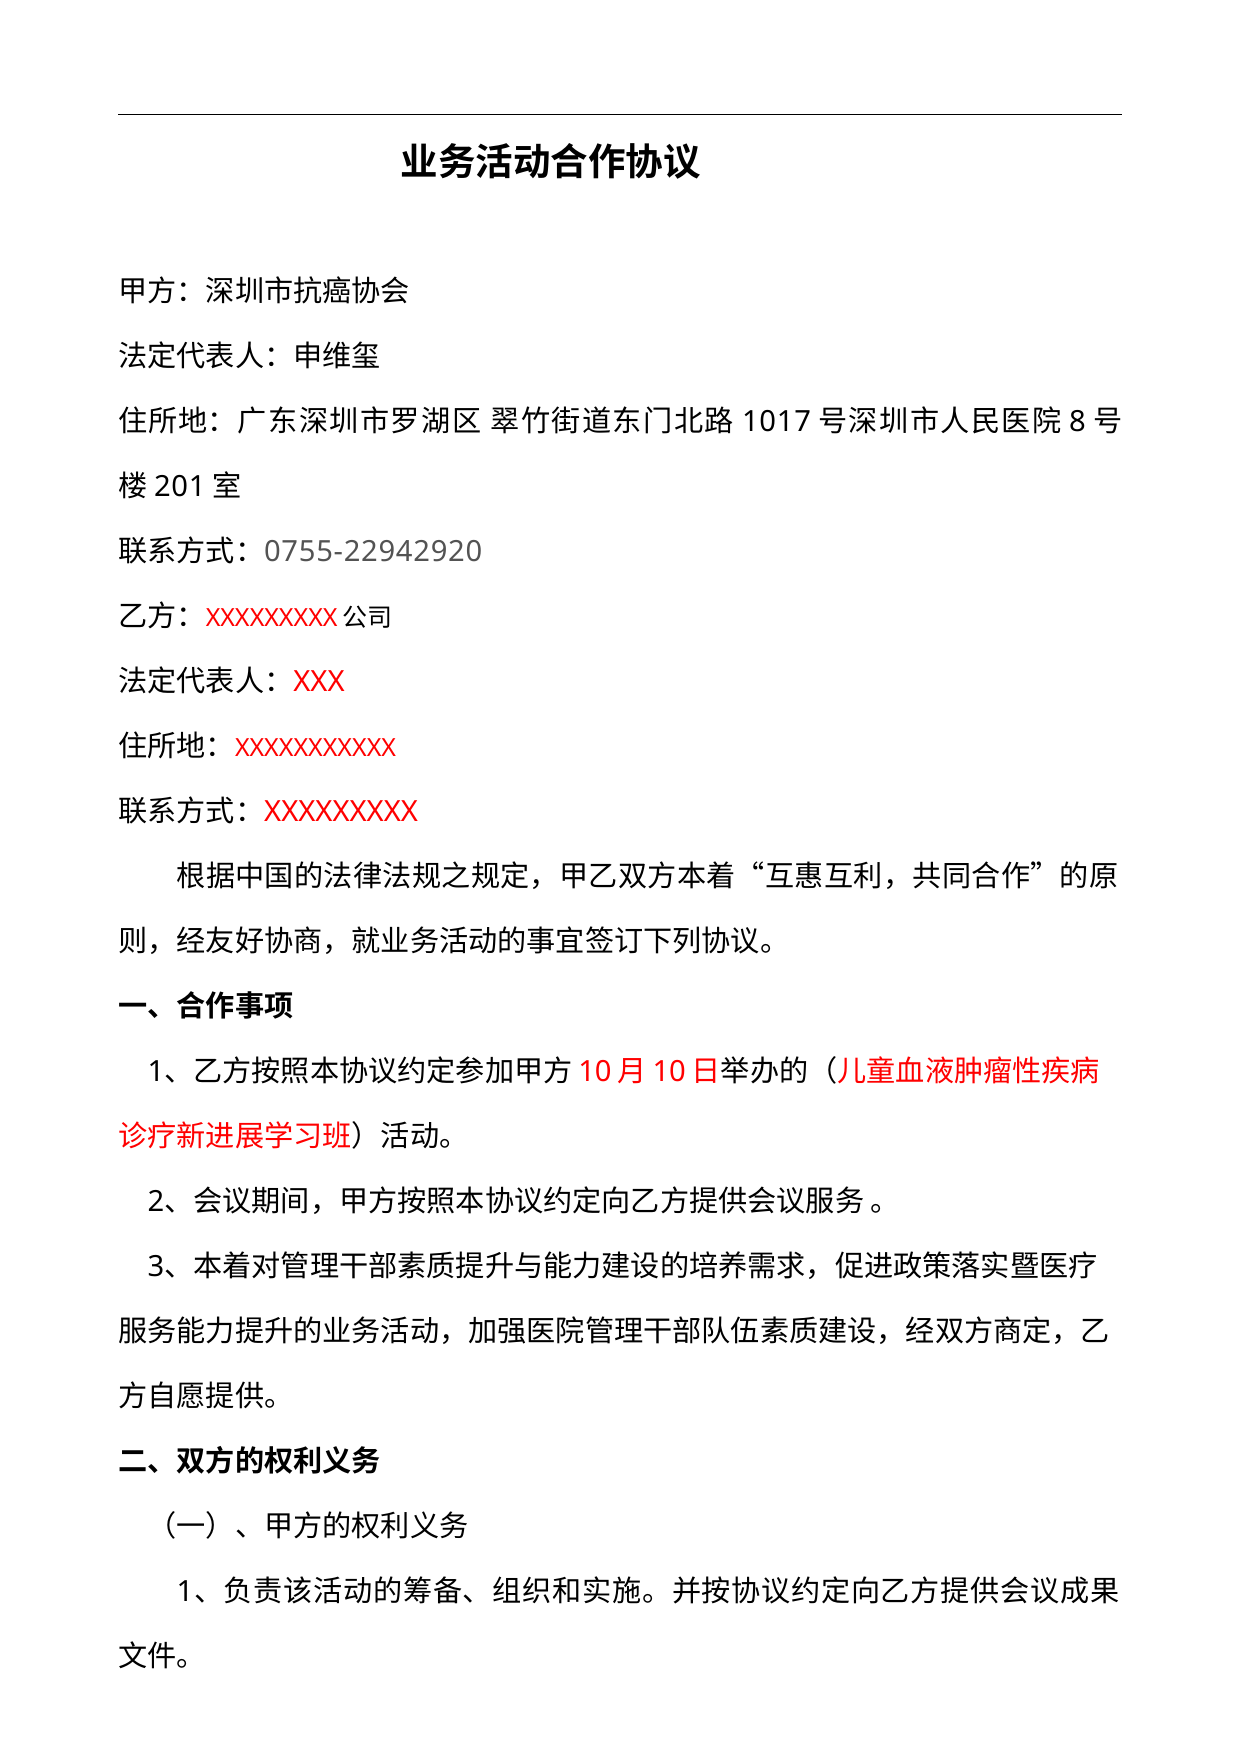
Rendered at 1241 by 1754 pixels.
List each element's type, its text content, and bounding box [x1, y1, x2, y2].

text （一）、甲方的权利义务 [118, 1491, 1122, 1556]
text 一、合作事项 [118, 971, 1122, 1036]
text 1、乙方按照本协议约定参加甲方10月10日举办的（儿童血液肿瘤性疾病诊疗新进展学习班）活动。 [118, 1036, 1122, 1166]
text 法定代表人：XXX [118, 646, 1122, 711]
text 业务活动合作协议 [118, 126, 1122, 191]
text 联系方式：0755-22942920 [118, 516, 1122, 581]
text 2、会议期间，甲方按照本协议约定向乙方提供会议服务 。 [118, 1166, 1122, 1231]
text 法定代表人：申维玺 [118, 321, 1122, 386]
text 住所地：XXXXXXXXXXX [118, 711, 1122, 776]
text 1、负责该活动的筹备、组织和实施。并按协议约定向乙方提供会议成果文件。 [118, 1556, 1122, 1686]
text 联系方式：XXXXXXXXX [118, 776, 1122, 841]
text 乙方：XXXXXXXXX公司 [118, 581, 1122, 646]
text 二、双方的权利义务 [118, 1426, 1122, 1491]
text 甲方：深圳市抗癌协会 [118, 256, 1122, 321]
text 3、本着对管理干部素质提升与能力建设的培养需求，促进政策落实暨医疗服务能力提升的业务活动，加强医院管理干部队伍素质建设，经双方商定，乙方自愿提供。 [118, 1231, 1122, 1426]
text 住所地：广东深圳市罗湖区 翠竹街道东门北路1017号深圳市人民医院8号楼201室 [118, 386, 1122, 516]
text 根据中国的法律法规之规定，甲乙双方本着“互惠互利，共同合作”的原则，经友好协商，就业务活动的事宜签订下列协议。 [118, 841, 1122, 971]
